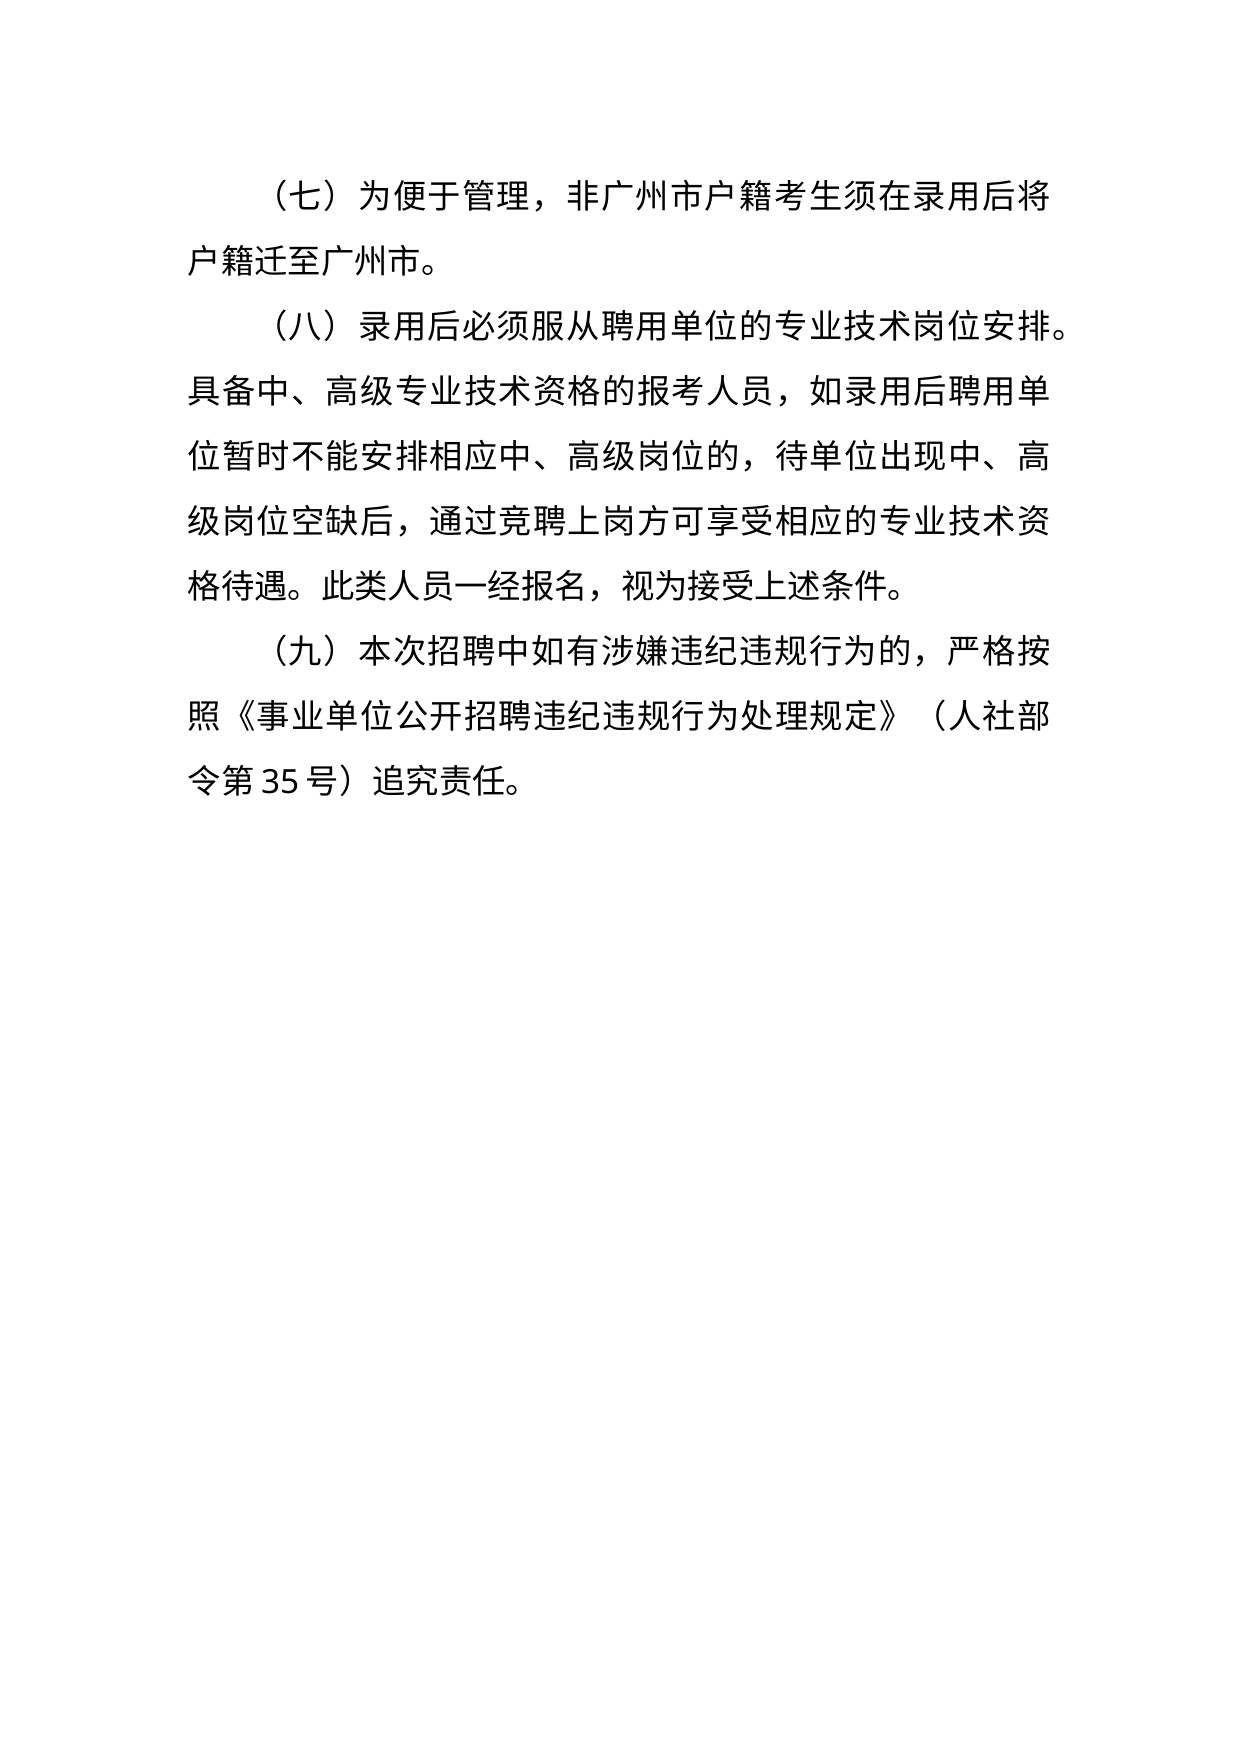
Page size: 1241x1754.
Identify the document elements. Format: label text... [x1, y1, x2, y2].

list （九）本次招聘中如有涉嫌违纪违规行为的，严格按照《事业单位公开招聘违纪违规行为处理规定》（人社部令第35号）追究责任。 [187, 617, 1053, 812]
list （七）为便于管理，非广州市户籍考生须在录用后将户籍迁至广州市。 [187, 162, 1053, 292]
list （八）录用后必须服从聘用单位的专业技术岗位安排。具备中、高级专业技术资格的报考人员，如录用后聘用单位暂时不能安排相应中、高级岗位的，待单位出现中、高级岗位空缺后，通过竞聘上岗方可享受相应的专业技术资格待遇。此类人员一经报名，视为接受上述条件。 [187, 292, 1053, 617]
